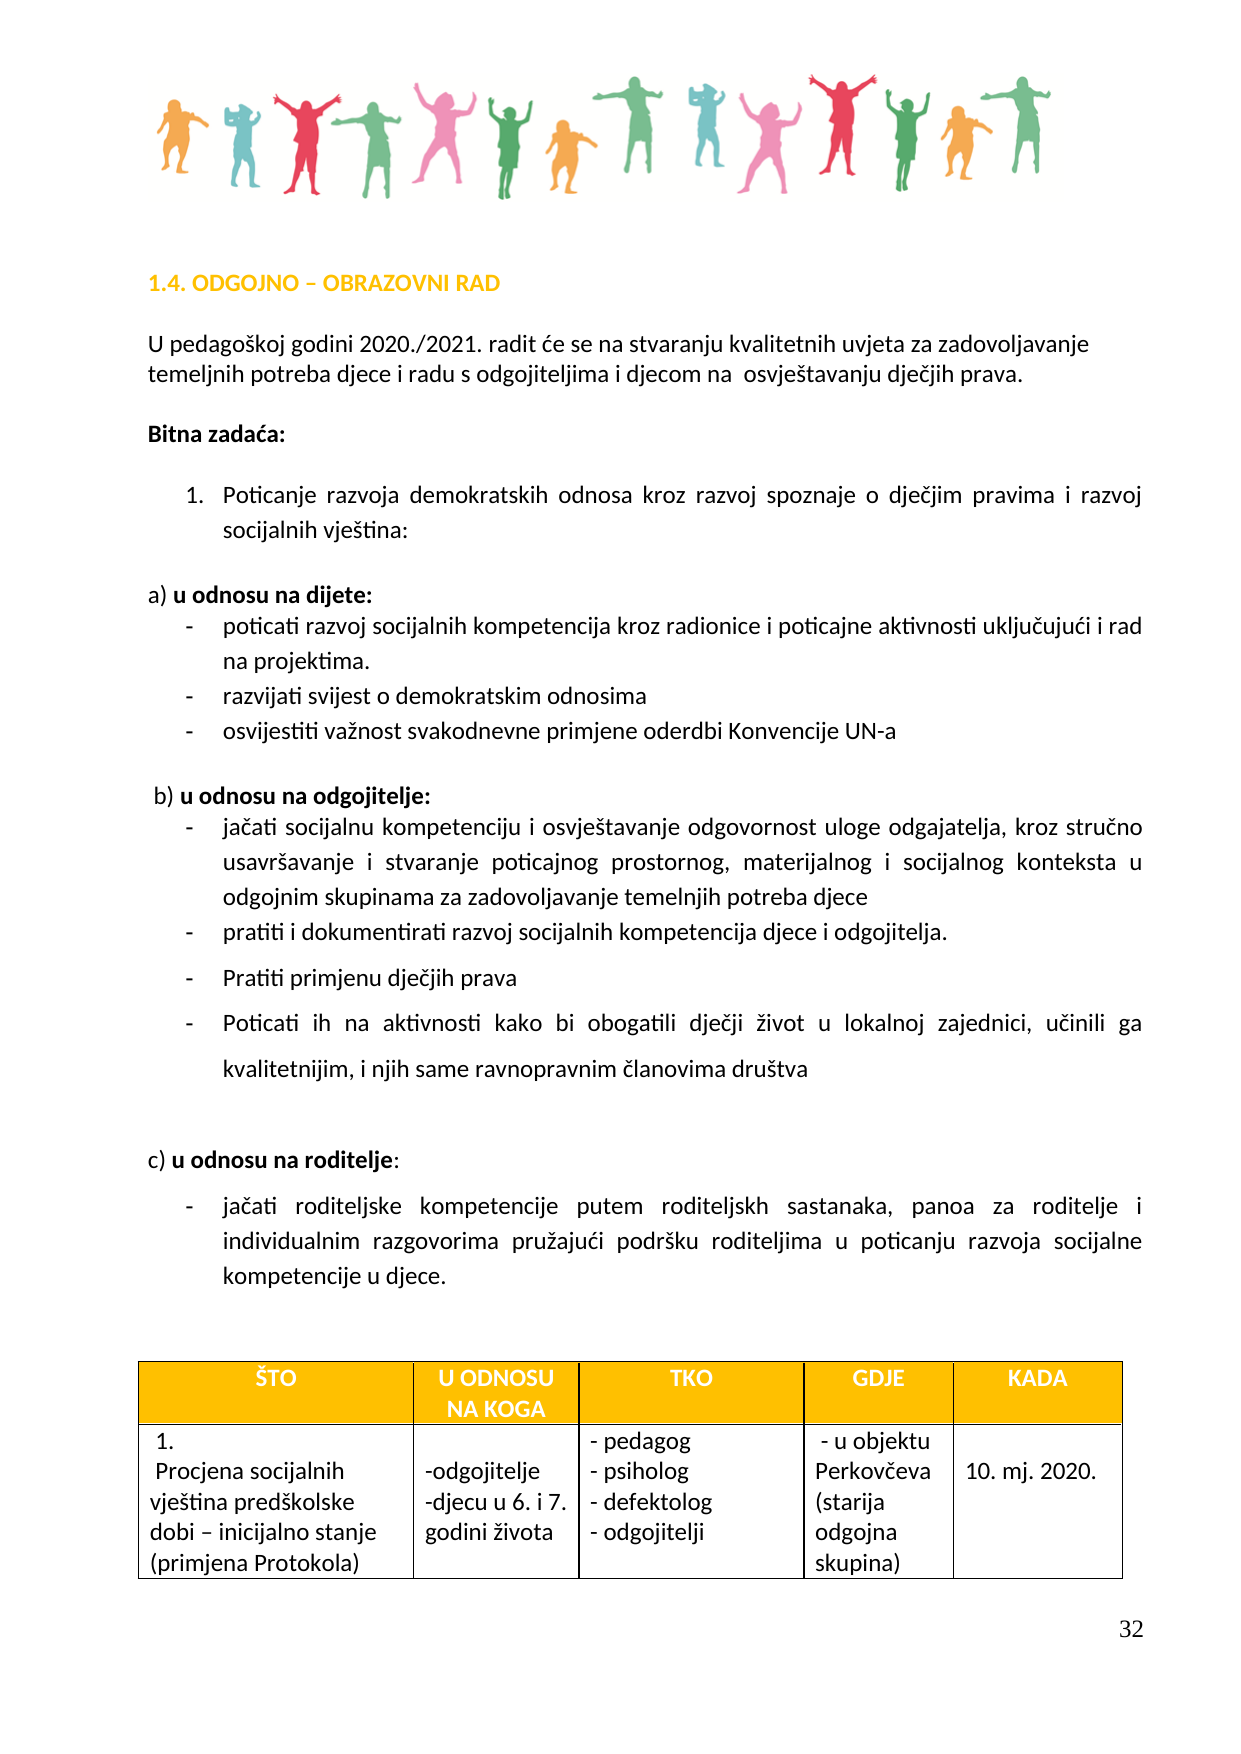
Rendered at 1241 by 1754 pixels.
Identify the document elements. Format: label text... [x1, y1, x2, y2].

list Pratiti primjenu dječjih prava [185, 962, 1144, 992]
list Poticati ih na aktivnosti kako bi obogatili dječji život u lokalnoj zajednici, učinili ga kvalitetnijim, i njih same ravnopravnim članovima društva [185, 1007, 1144, 1084]
table_cell - u objektu Perkovčeva (starija odgojna skupina) [805, 1425, 953, 1578]
list poticati razvoj socijalnih kompetencija kroz radionice i poticajne aktivnosti uključujući i rad na projektima. [185, 610, 1144, 675]
list jačati socijalnu kompetenciju i osvještavanje odgovornost uloge odgajatelja, kroz stručno usavršavanje i stvaranje poticajnog prostornog, materijalnog i socijalnog konteksta u odgojnim skupinama za zadovoljavanje temelnjih potreba djece [185, 811, 1144, 911]
text b) u odnosu na odgojitelje: [148, 780, 1144, 811]
text U pedagoškoj godini 2020./2021. radit će se na stvaranju kvalitetnih uvjeta za zadovoljavanje temeljnih potreba djece i radu s odgojiteljima i djecom na osvještavanju dječjih prava. [148, 328, 1144, 389]
table_cell - pedagog - psiholog - defektolog - odgojitelji [580, 1425, 803, 1578]
table_header U ODNOSU NA KOGA [414, 1362, 579, 1423]
table_cell 1. Procjena socijalnih vještina predškolske dobi – inicijalno stanje (primjena Protokola) [139, 1425, 413, 1578]
table_cell -odgojitelje -djecu u 6. i 7. godini života [414, 1425, 578, 1578]
text a) u odnosu na dijete: [148, 579, 1144, 610]
list jačati roditeljske kompetencije putem roditeljskh sastanaka, panoa za roditelje i individualnim razgovorima pružajući podršku roditeljima u poticanju razvoja socijalne kompetencije u djece. [185, 1190, 1144, 1291]
table_header GDJE [805, 1362, 953, 1423]
text 1.4. ODGOJNO – OBRAZOVNI RAD [148, 267, 1144, 297]
text c) u odnosu na roditelje: [148, 1144, 1144, 1175]
table_header KADA [954, 1362, 1122, 1423]
list osvijestiti važnost svakodnevne primjene oderdbi Konvencije UN-a [185, 715, 1144, 745]
picture [147, 73, 1064, 202]
text Bitna zadaća: [148, 418, 1144, 448]
table_header ŠTO [139, 1362, 413, 1423]
list pratiti i dokumentirati razvoj socijalnih kompetencija djece i odgojitelja. [185, 916, 1144, 946]
table_header TKO [580, 1362, 804, 1423]
table_cell 10. mj. 2020. [954, 1424, 1122, 1578]
list Poticanje razvoja demokratskih odnosa kroz razvoj spoznaje o dječjim pravima i razvoj socijalnih vještina: [185, 479, 1144, 544]
list razvijati svijest o demokratskim odnosima [185, 680, 1144, 710]
